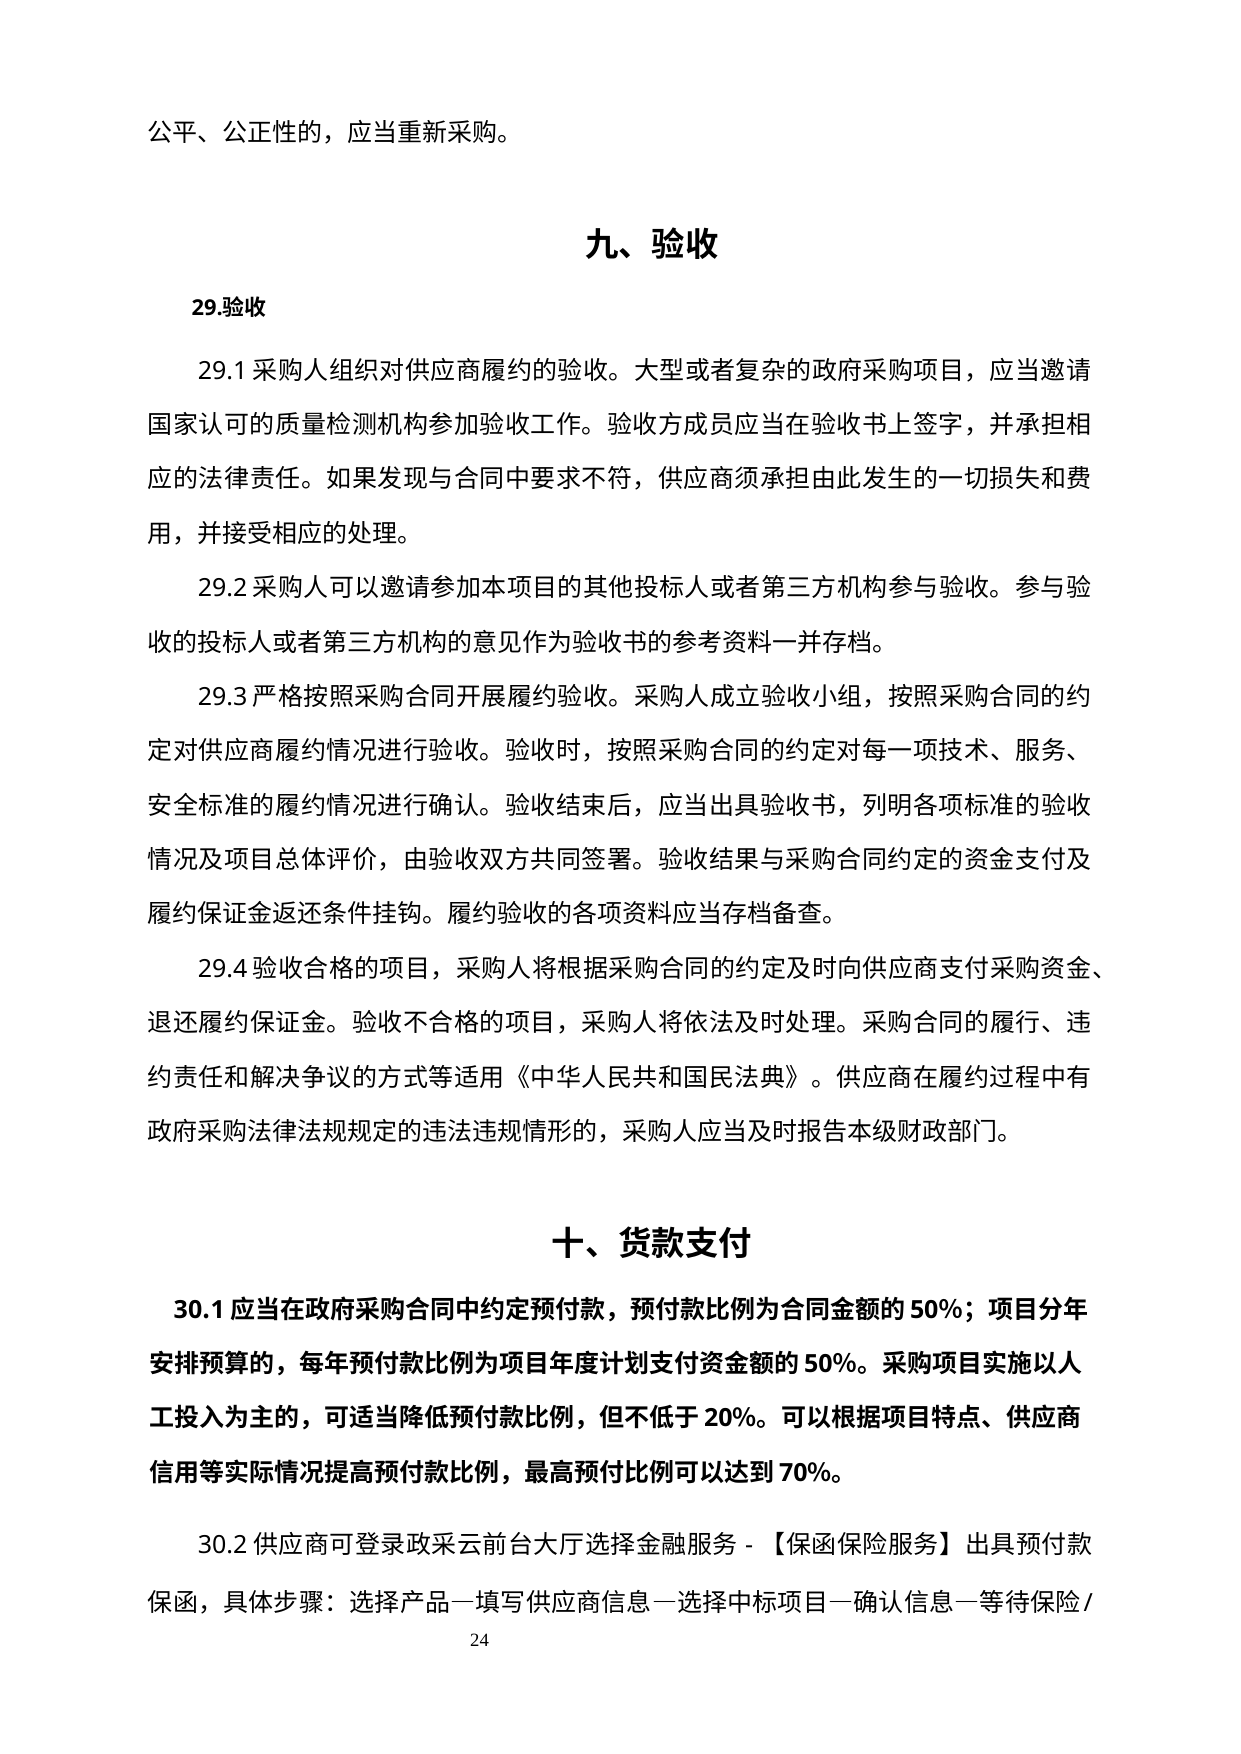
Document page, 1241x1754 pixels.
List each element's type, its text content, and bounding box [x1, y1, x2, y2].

text 29.4验收合格的项目，采购人将根据采购合同的约定及时向供应商支付采购资金、退还履约保证金。验收不合格的项目，采购人将依法及时处理。采购合同的履行、违约责任和解决争议的方式等适用《中华人民共和国民法典》。供应商在履约过程中有政府采购法律法规规定的违法违规情形的，采购人应当及时报告本级财政部门。 [148, 948, 1092, 1148]
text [148, 112, 1092, 148]
text 29.验收 [191, 290, 1092, 322]
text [148, 1507, 1092, 1623]
text 十、货款支付 [160, 1217, 1092, 1265]
text 29.1采购人组织对供应商履约的验收。大型或者复杂的政府采购项目，应当邀请国家认可的质量检测机构参加验收工作。验收方成员应当在验收书上签字，并承担相应的法律责任。如果发现与合同中要求不符，供应商须承担由此发生的一切损失和费用，并接受相应的处理。 [148, 350, 1092, 549]
subtitle 30.1应当在政府采购合同中约定预付款，预付款比例为合同金额的50％；项目分年安排预算的，每年预付款比例为项目年度计划支付资金额的50％。采购项目实施以人工投入为主的，可适当降低预付款比例，但不低于20%。可以根据项目特点、供应商信用等实际情况提高预付款比例，最高预付比例可以达到70%。 [148, 1289, 1092, 1488]
text 九、验收 [160, 218, 1092, 266]
text 29.2采购人可以邀请参加本项目的其他投标人或者第三方机构参与验收。参与验收的投标人或者第三方机构的意见作为验收书的参考资料一并存档。 [148, 568, 1092, 658]
text 29.3严格按照采购合同开展履约验收。采购人成立验收小组，按照采购合同的约定对供应商履约情况进行验收。验收时，按照采购合同的约定对每一项技术、服务、安全标准的履约情况进行确认。验收结束后，应当出具验收书，列明各项标准的验收情况及项目总体评价，由验收双方共同签署。验收结果与采购合同约定的资金支付及履约保证金返还条件挂钩。履约验收的各项资料应当存档备查。 [148, 676, 1092, 930]
